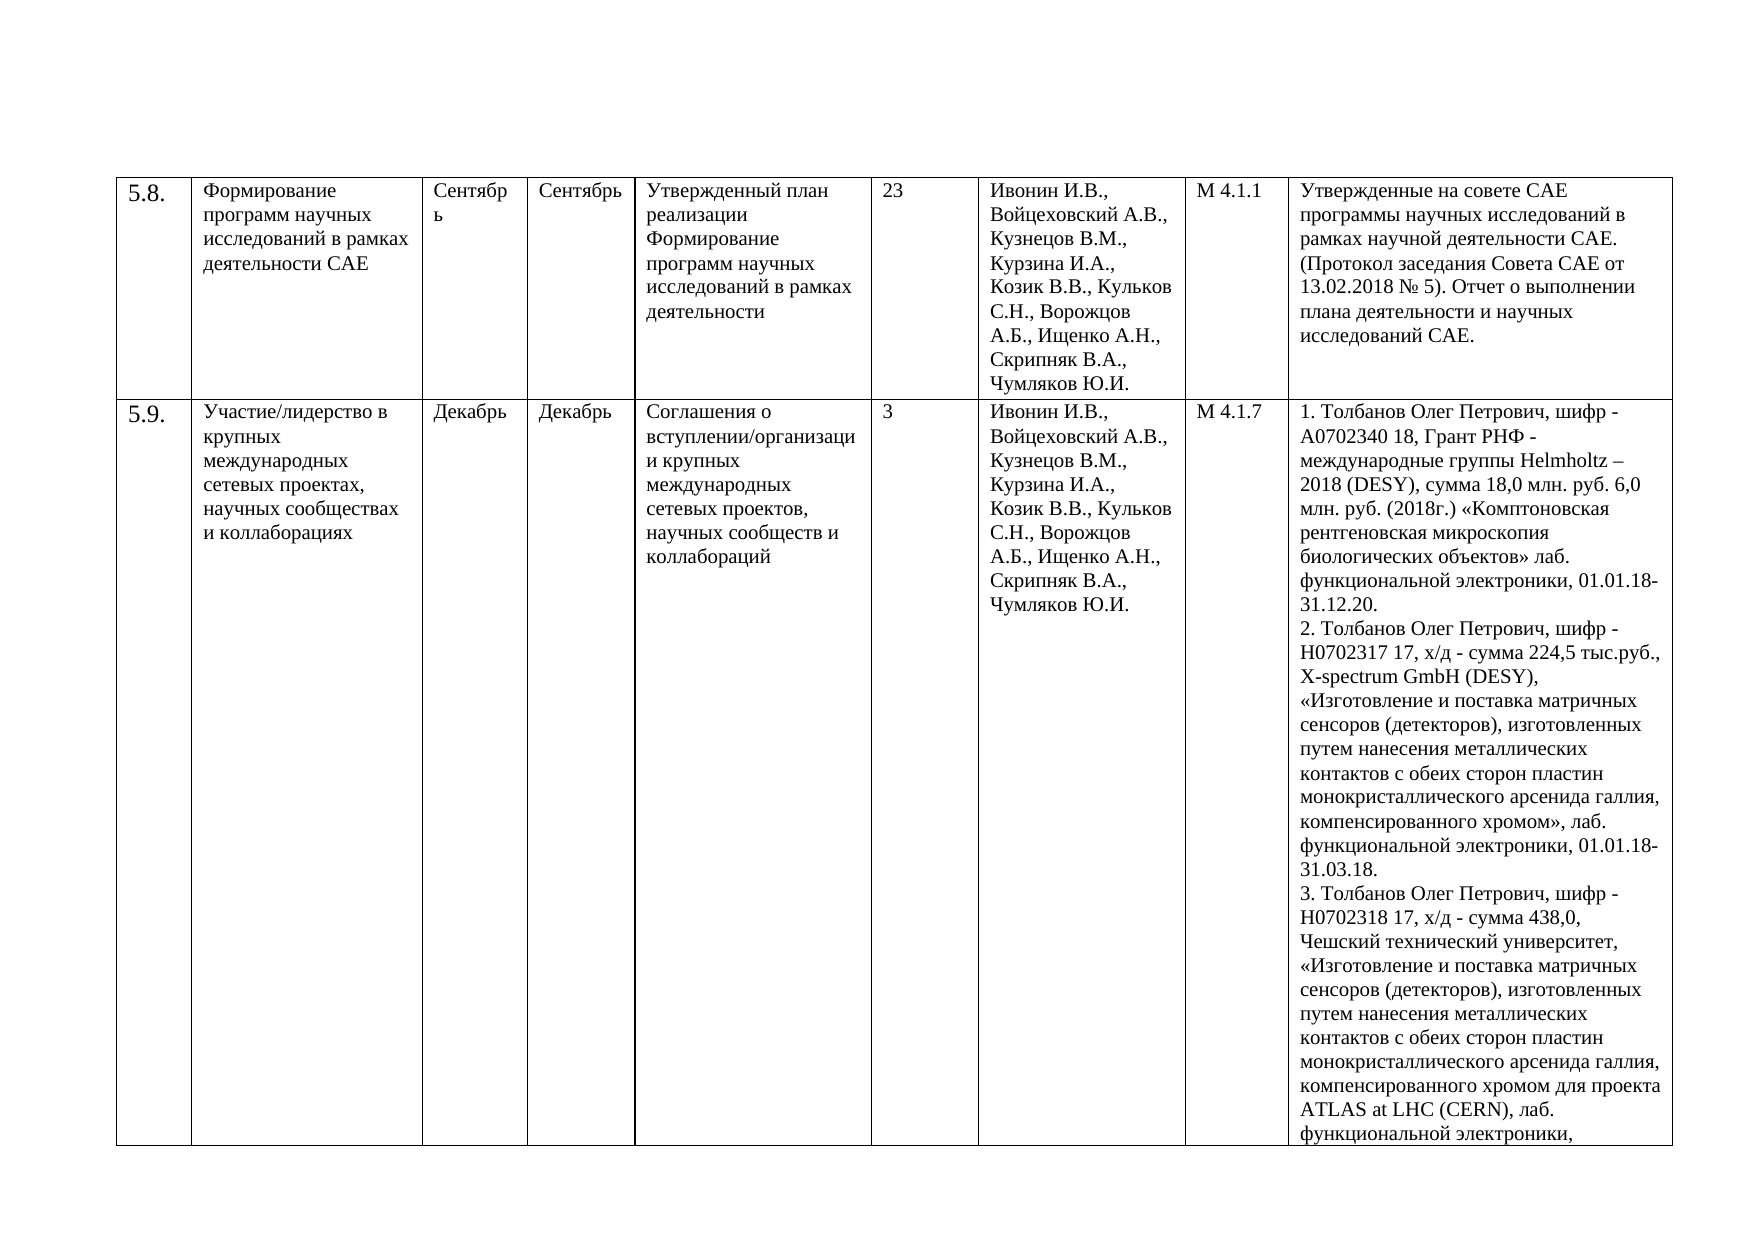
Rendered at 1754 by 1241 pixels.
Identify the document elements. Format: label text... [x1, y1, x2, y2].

table_cell Формирование программ научных исследований в рамках деятельности САЕ [192, 178, 422, 398]
table_cell Сентябрь [423, 178, 527, 398]
table_cell 3 [872, 400, 978, 1145]
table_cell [636, 400, 871, 1145]
table_cell М 4.1.7 [1186, 400, 1288, 1145]
table_cell 5.8. [117, 178, 191, 398]
table_cell Утвержденный план реализации Формирование программ научных исследований в рамках деятельности [636, 178, 871, 398]
table_cell М 4.1.1 [1186, 178, 1288, 398]
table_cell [1289, 400, 1672, 1145]
table_cell Сентябрь [528, 178, 634, 398]
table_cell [192, 400, 422, 1145]
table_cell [979, 400, 1185, 1145]
table_cell Декабрь [423, 400, 527, 1145]
table_cell 5.9. [117, 400, 191, 1145]
table_cell Утвержденные на совете САЕ программы научных исследований в рамках научной деятельности САЕ. (Протокол заседания Совета САЕ от 13.02.2018 № 5). Отчет о выполнении плана деятельности и научных исследований САЕ. [1289, 178, 1672, 398]
table_cell 23 [872, 178, 978, 398]
table_cell Декабрь [528, 400, 634, 1145]
table_cell Ивонин И.В., Войцеховский А.В., Кузнецов В.М., Курзина И.А., Козик В.В., Кульков С.Н., Ворожцов А.Б., Ищенко А.Н., Скрипняк В.А., Чумляков Ю.И. [979, 178, 1185, 398]
